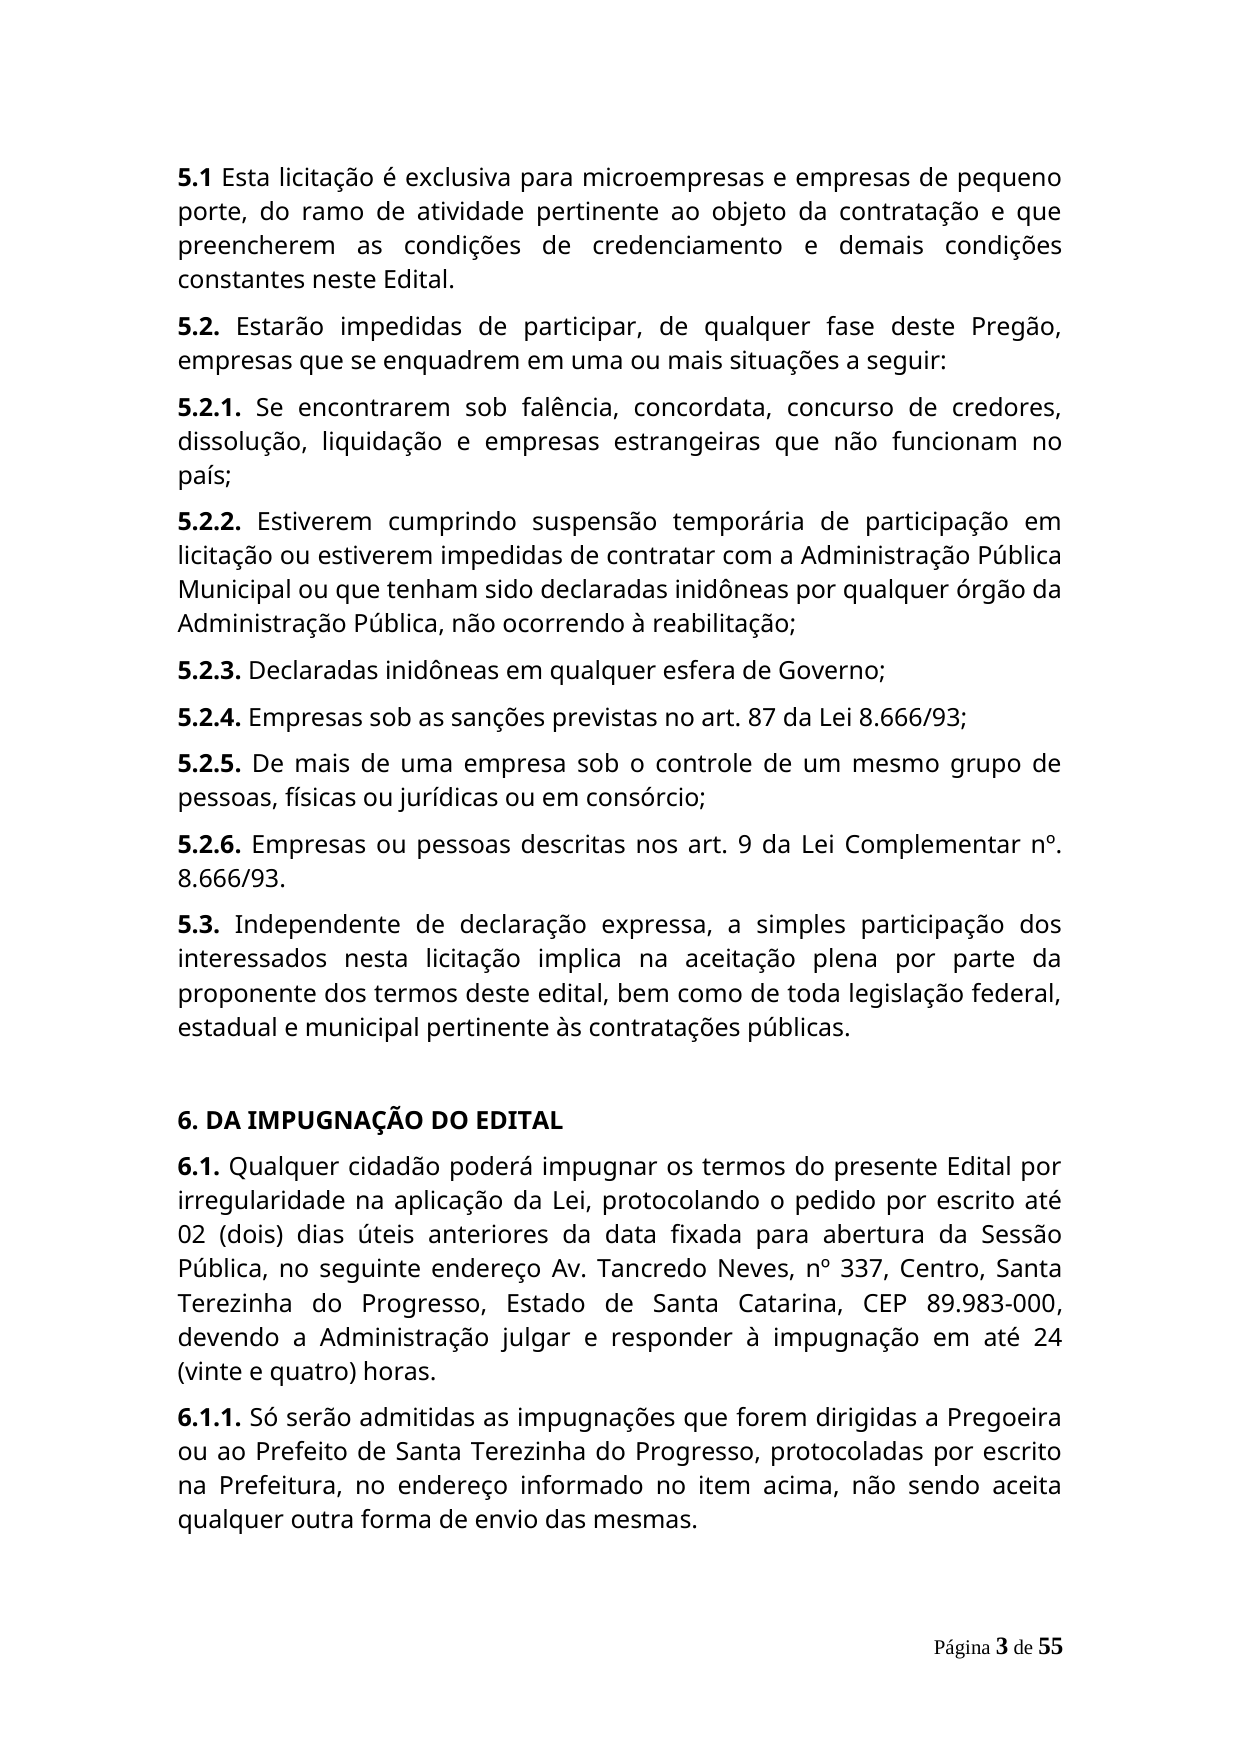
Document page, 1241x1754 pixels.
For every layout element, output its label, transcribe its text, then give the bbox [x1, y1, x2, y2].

text 5.2.5. De mais de uma empresa sob o controle de um mesmo grupo de pessoas, físicas ou jurídicas ou em consórcio; [177, 746, 1063, 814]
text 5.2.2. Estiverem cumprindo suspensão temporária de participação em licitação ou estiverem impedidas de contratar com a Administração Pública Municipal ou que tenham sido declaradas inidôneas por qualquer órgão da Administração Pública, não ocorrendo à reabilitação; [177, 504, 1063, 640]
text 5.2. Estarão impedidas de participar, de qualquer fase deste Pregão, empresas que se enquadrem em uma ou mais situações a seguir: [177, 309, 1063, 377]
text 5.2.4. Empresas sob as sanções previstas no art. 87 da Lei 8.666/93; [177, 699, 1063, 733]
text 5.2.1. Se encontrarem sob falência, concordata, concurso de credores, dissolução, liquidação e empresas estrangeiras que não funcionam no país; [177, 389, 1063, 491]
text 5.2.6. Empresas ou pessoas descritas nos art. 9 da Lei Complementar nº. 8.666/93. [177, 826, 1063, 894]
text 6. DA IMPUGNAÇÃO DO EDITAL [177, 1102, 1063, 1136]
text 5.1 Esta licitação é exclusiva para microempresas e empresas de pequeno porte, do ramo de atividade pertinente ao objeto da contratação e que preencherem as condições de credenciamento e demais condições constantes neste Edital. [177, 160, 1063, 296]
text 6.1.1. Só serão admitidas as impugnações que forem dirigidas a Pregoeira ou ao Prefeito de Santa Terezinha do Progresso, protocoladas por escrito na Prefeitura, no endereço informado no item acima, não sendo aceita qualquer outra forma de envio das mesmas. [177, 1400, 1063, 1536]
text 5.2.3. Declaradas inidôneas em qualquer esfera de Governo; [177, 653, 1063, 687]
text 5.3. Independente de declaração expressa, a simples participação dos interessados nesta licitação implica na aceitação plena por parte da proponente dos termos deste edital, bem como de toda legislação federal, estadual e municipal pertinente às contratações públicas. [177, 907, 1063, 1043]
text 6.1. Qualquer cidadão poderá impugnar os termos do presente Edital por irregularidade na aplicação da Lei, protocolando o pedido por escrito até 02 (dois) dias úteis anteriores da data fixada para abertura da Sessão Pública, no seguinte endereço Av. Tancredo Neves, nº 337, Centro, Santa Terezinha do Progresso, Estado de Santa Catarina, CEP 89.983-000, devendo a Administração julgar e responder à impugnação em até 24 (vinte e quatro) horas. [177, 1149, 1063, 1387]
